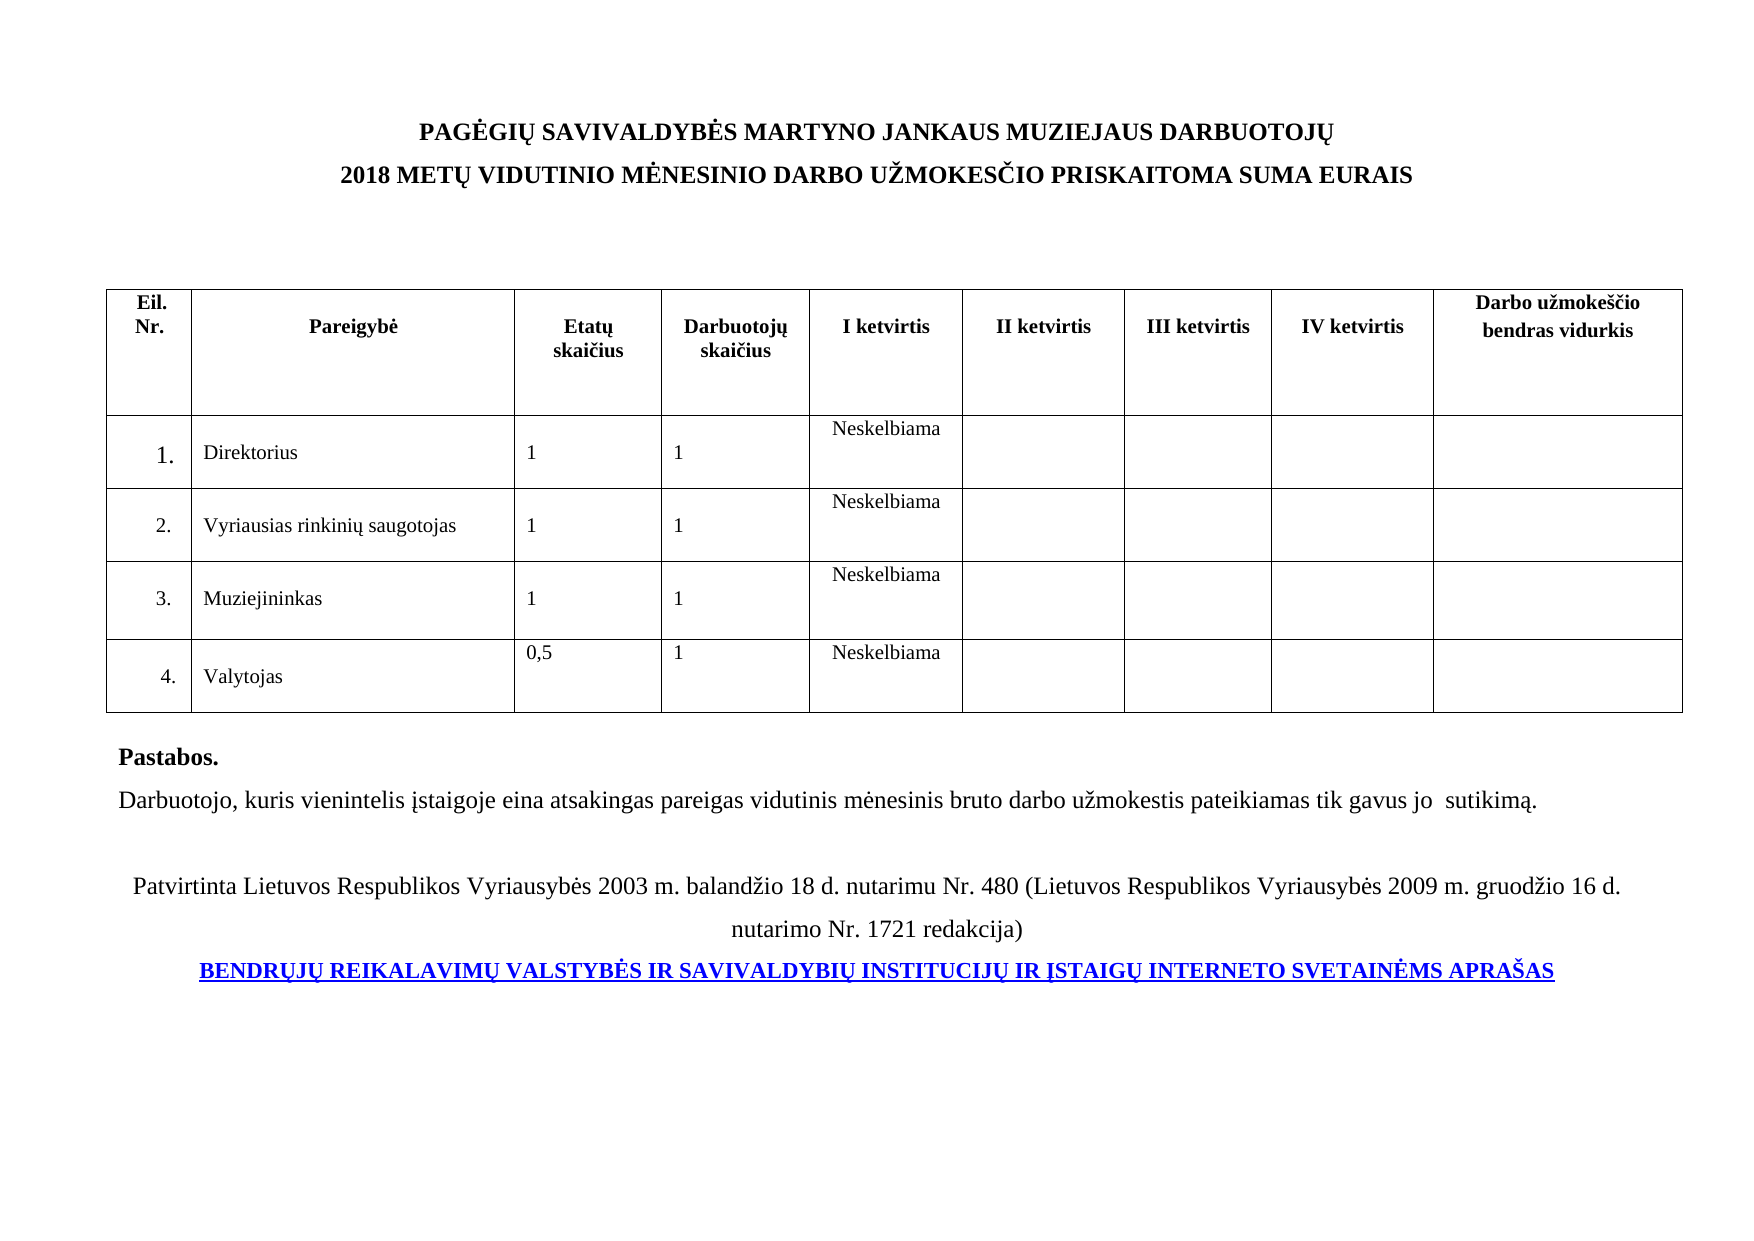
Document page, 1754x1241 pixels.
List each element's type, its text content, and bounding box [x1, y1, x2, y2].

text Patvirtinta Lietuvos Respublikos Vyriausybės 2003 m. balandžio 18 d. nutarimu Nr. 480 (Lietuvos Respublikos Vyriausybės 2009 m. gruodžio 16 d. nutarimo Nr. 1721 redakcija) [118, 871, 1636, 943]
table_cell 0,5 [515, 640, 661, 712]
table_cell 1 [515, 562, 661, 639]
text Pastabos. [118, 742, 1636, 771]
table_cell Vyriausias rinkinių saugotojas [192, 489, 514, 561]
table_cell 2. [107, 489, 191, 561]
table_cell Neskelbiama [810, 489, 962, 561]
text BENDRŲJŲ REIKALAVIMŲ VALSTYBĖS IR SAVIVALDYBIŲ INSTITUCIJŲ IR ĮSTAIGŲ INTERNETO SVETAINĖMS APRAŠAS [118, 958, 1636, 984]
text 2018 METŲ VIDUTINIO MĖNESINIO DARBO UŽMOKESČIO PRISKAITOMA SUMA EURAIS [118, 160, 1636, 188]
table_header I ketvirtis [810, 290, 962, 414]
text PAGĖGIŲ SAVIVALDYBĖS MARTYNO JANKAUS MUZIEJAUS DARBUOTOJŲ [118, 117, 1636, 145]
table_cell 1 [662, 640, 809, 712]
table_cell [1272, 489, 1433, 561]
table_header Darbo užmokeščio bendras vidurkis [1434, 290, 1682, 414]
table_cell Valytojas [192, 640, 514, 712]
table_cell [963, 416, 1124, 488]
table_cell 1 [662, 489, 809, 561]
table_cell [963, 640, 1124, 712]
table_cell [1125, 562, 1271, 639]
table_cell 1 [515, 489, 661, 561]
table_cell [963, 489, 1124, 561]
table_cell [1434, 416, 1682, 488]
table_cell 1 [662, 416, 809, 488]
table_cell [1434, 489, 1682, 561]
table_cell Neskelbiama [810, 640, 962, 712]
table_cell 3. [107, 562, 191, 639]
table_cell [107, 416, 191, 488]
text Darbuotojo, kuris vienintelis įstaigoje eina atsakingas pareigas vidutinis mėnesinis bruto darbo užmokestis pateikiamas tik gavus jo sutikimą. [118, 785, 1636, 814]
table_cell [1125, 489, 1271, 561]
table_header Darbuotojų skaičius [662, 290, 809, 414]
table_header Pareigybė [192, 290, 514, 414]
table_header Etatų skaičius [515, 290, 661, 414]
table_cell 1 [515, 416, 661, 488]
table_header III ketvirtis [1125, 290, 1271, 414]
table_cell [1125, 640, 1271, 712]
table_cell [963, 562, 1124, 639]
table_header Eil. Nr. [107, 290, 191, 414]
table_cell [1272, 562, 1433, 639]
table_cell Neskelbiama [810, 562, 962, 639]
table_header II ketvirtis [963, 290, 1124, 414]
table_cell Direktorius [192, 416, 514, 488]
table_cell [1272, 416, 1433, 488]
table_cell 1 [662, 562, 809, 639]
table_header IV ketvirtis [1272, 290, 1433, 414]
table_cell [1125, 416, 1271, 488]
table_cell Muziejininkas [192, 562, 514, 639]
table_cell [1434, 562, 1682, 639]
table_cell [1272, 640, 1433, 712]
table_cell 4. [107, 640, 191, 712]
table_cell [1434, 640, 1682, 712]
table_cell Neskelbiama [810, 416, 962, 488]
